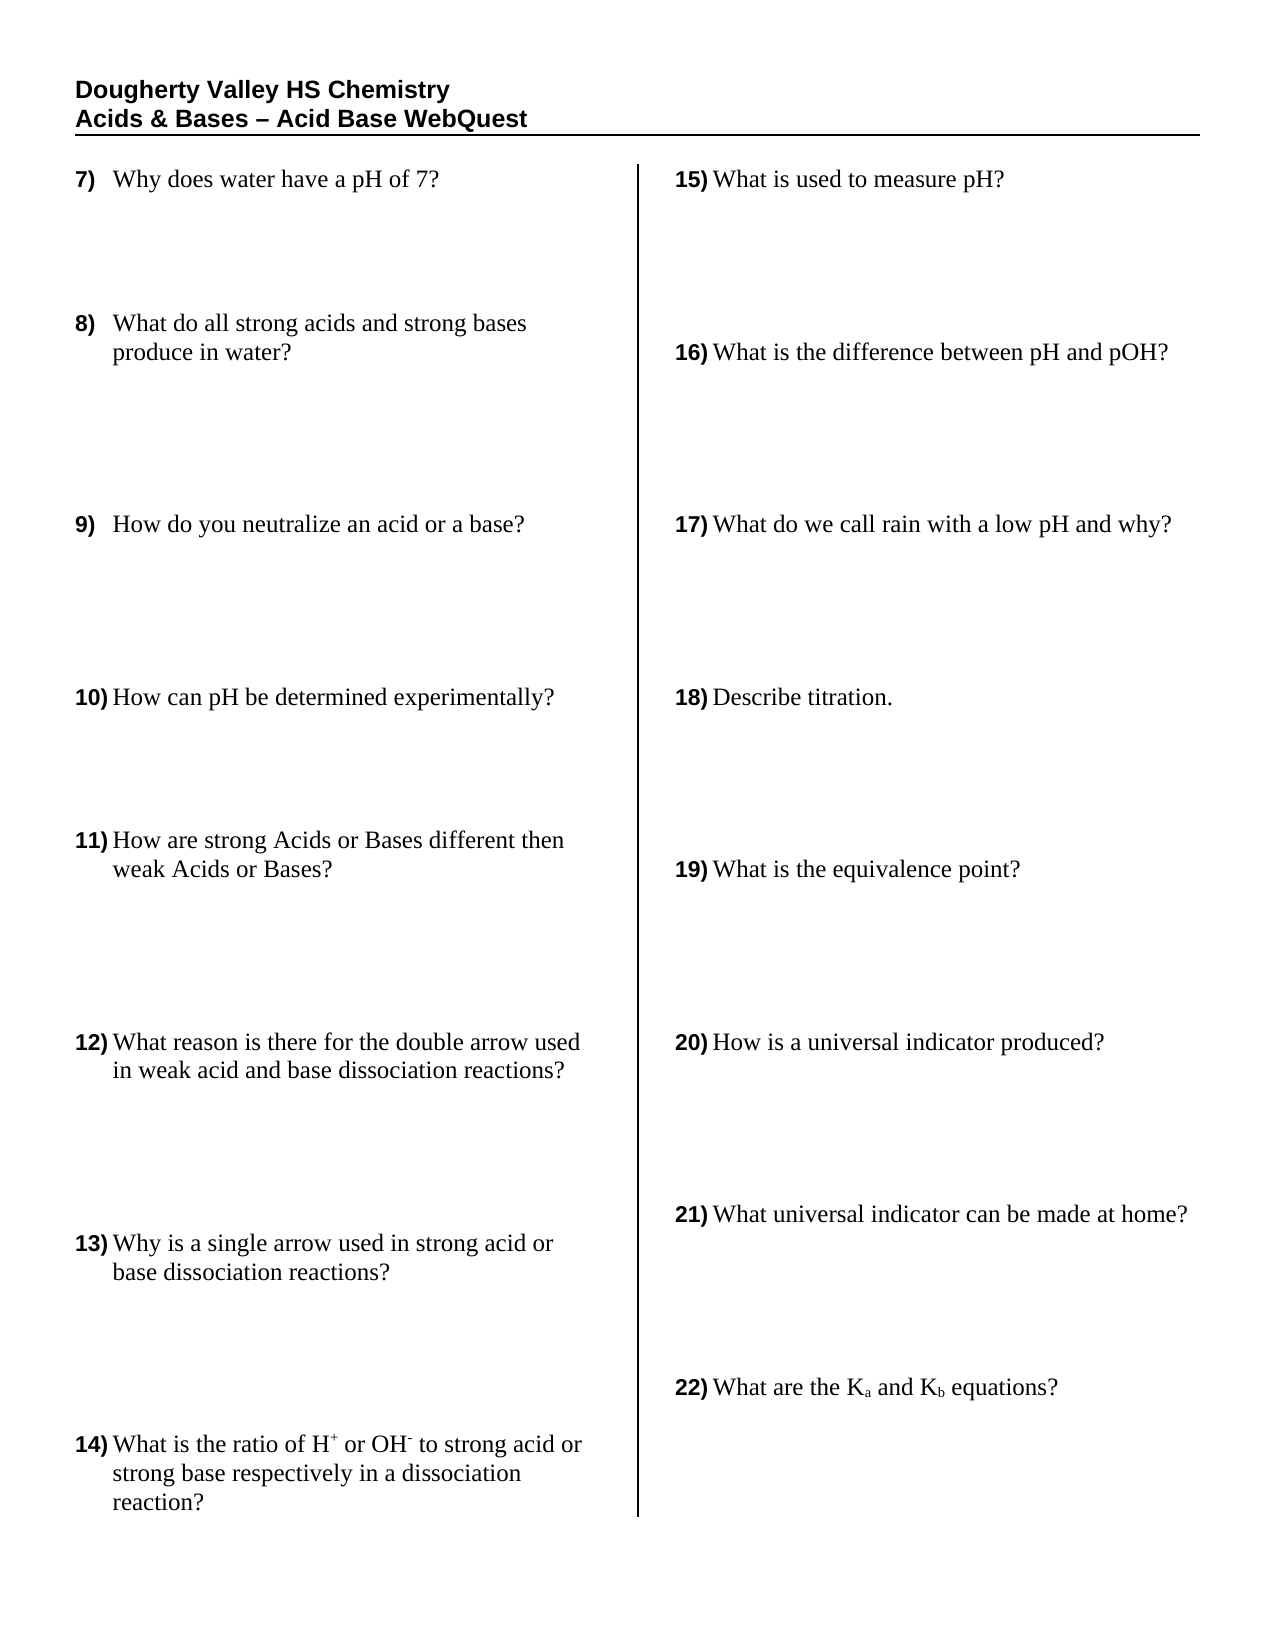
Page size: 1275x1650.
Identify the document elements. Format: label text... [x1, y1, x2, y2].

list Why is a single arrow used in strong acid or base dissociation reactions? [75, 1228, 600, 1286]
list What universal indicator can be made at home? [675, 1199, 1200, 1228]
list Why does water have a pH of 7? [75, 164, 600, 193]
list What reason is there for the double arrow used in weak acid and base dissociation reactions? [75, 1027, 600, 1084]
list How can pH be determined experimentally? [75, 682, 600, 711]
list How are strong Acids or Bases different then weak Acids or Bases? [75, 826, 600, 883]
list How do you neutralize an acid or a base? [75, 509, 600, 538]
list What is used to measure pH? [675, 164, 1200, 193]
list Describe titration. [675, 682, 1200, 711]
list How is a universal indicator produced? [675, 1027, 1200, 1056]
list What are the Ka and Kb equations? [675, 1372, 1200, 1401]
list What is the equivalence point? [675, 854, 1200, 883]
list What is the difference between pH and pOH? [675, 337, 1200, 366]
list What is the ratio of H+ or OH- to strong acid or strong base respectively in a dissociation reaction? [75, 1429, 600, 1516]
list What do all strong acids and strong bases produce in water? [75, 308, 600, 366]
list What do we call rain with a low pH and why? [675, 509, 1200, 538]
